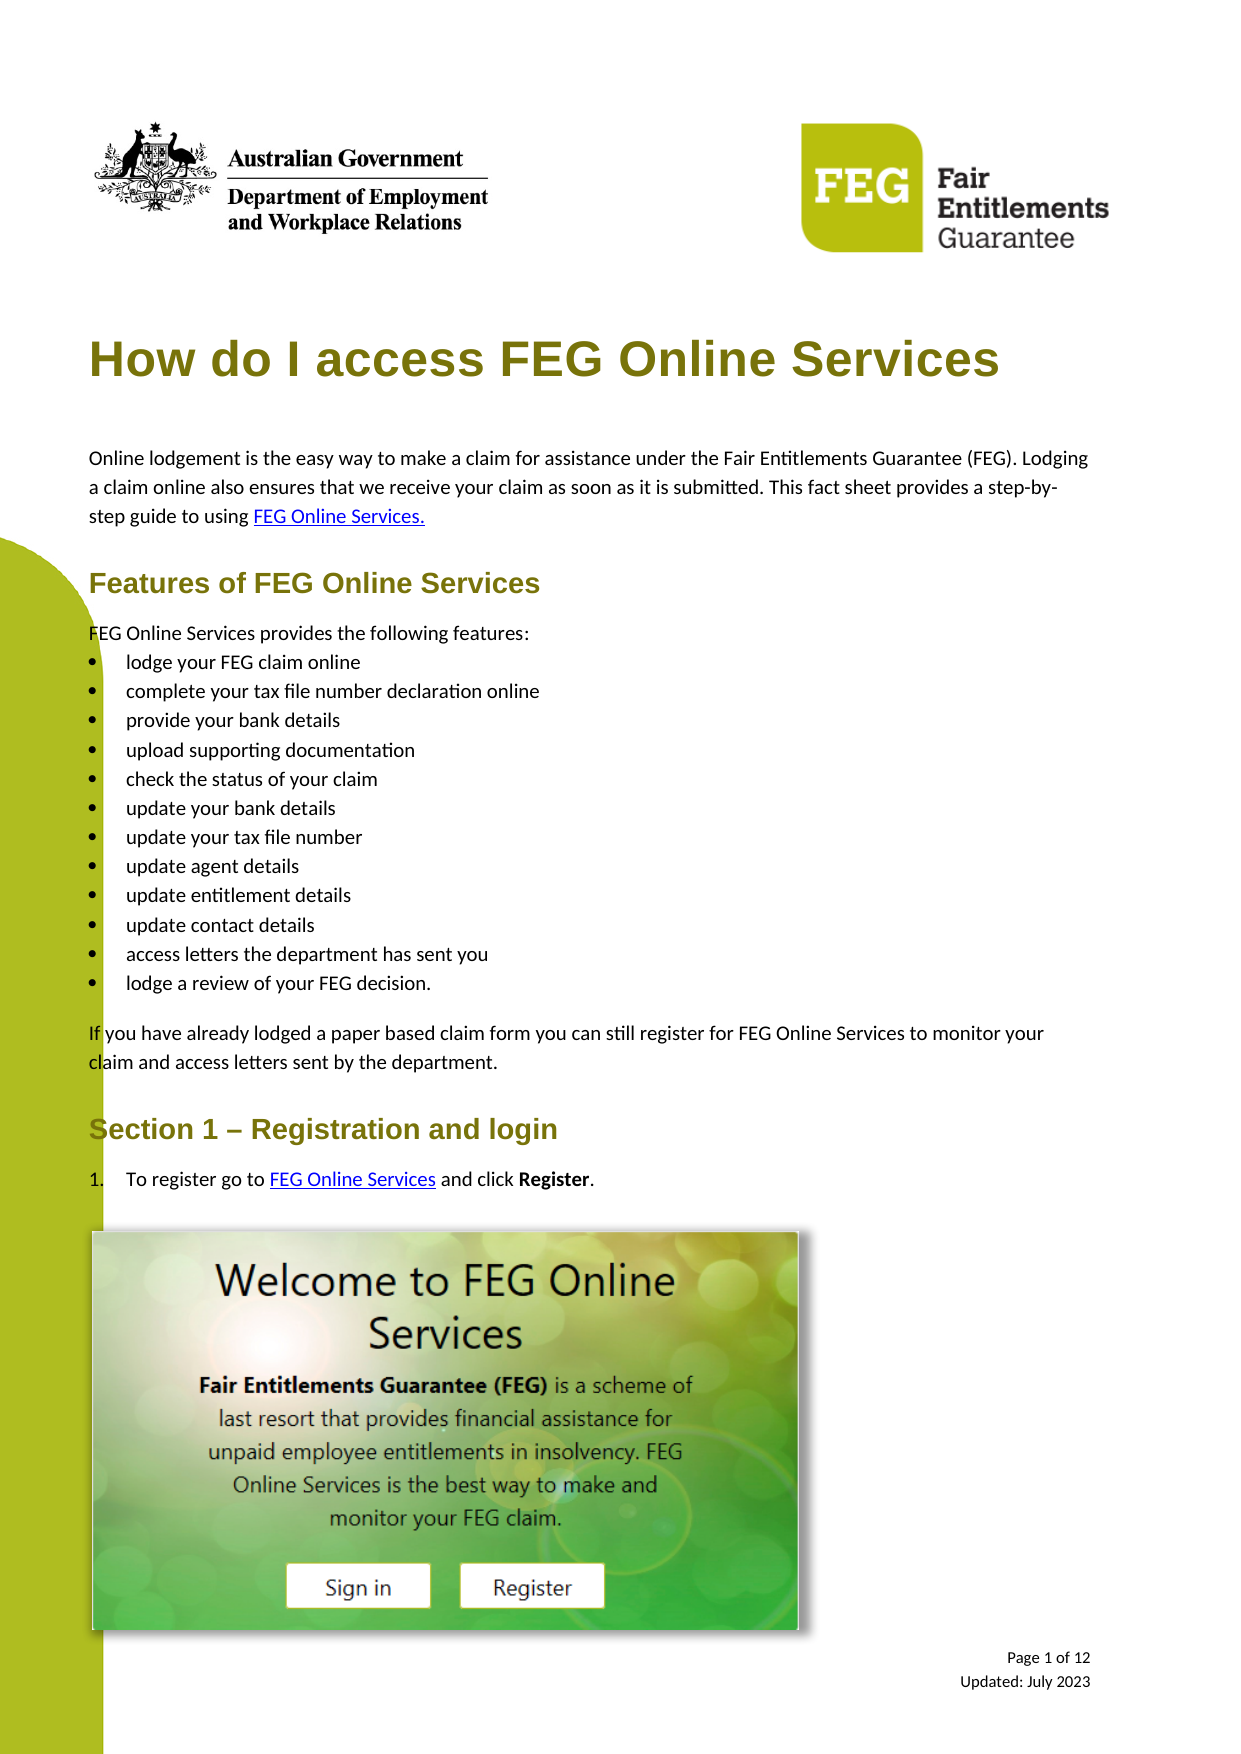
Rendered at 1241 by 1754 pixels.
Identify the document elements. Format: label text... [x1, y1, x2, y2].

picture [88, 115, 494, 240]
list upload supporting documentation [89, 737, 1090, 762]
picture [0, 511, 799, 1754]
list complete your tax file number declaration online [89, 678, 1090, 704]
list provide your bank details [89, 708, 1090, 733]
text Online lodgement is the easy way to make a claim for assistance under the Fair Entitlements Guarantee (FEG). Lodging a claim online also ensures that we receive your claim as soon as it is submitted. This fact sheet provides a step-by-step guide to using FEG Online Services. [89, 445, 1090, 529]
list update your bank details [89, 795, 1090, 821]
list To register go to FEG Online Services and click Register. [89, 1166, 1090, 1192]
text If you have already lodged a paper based claim form you can still register for FEG Online Services to monitor your claim and access letters sent by the department. [89, 1020, 1090, 1075]
list lodge a review of your FEG decision. [89, 970, 1090, 996]
picture [795, 115, 1115, 263]
list update agent details [89, 853, 1090, 879]
list lodge your FEG claim online [89, 649, 1090, 675]
list check the status of your claim [89, 766, 1090, 791]
subtitle Section 1 – Registration and login [89, 1112, 1090, 1145]
title How do I access FEG Online Services [89, 329, 1090, 386]
list access letters the department has sent you [89, 941, 1090, 966]
list update your tax file number [89, 824, 1090, 850]
subtitle Features of FEG Online Services [89, 566, 1090, 599]
list update contact details [89, 912, 1090, 937]
text FEG Online Services provides the following features: [89, 620, 1090, 646]
list update entitlement details [89, 883, 1090, 908]
